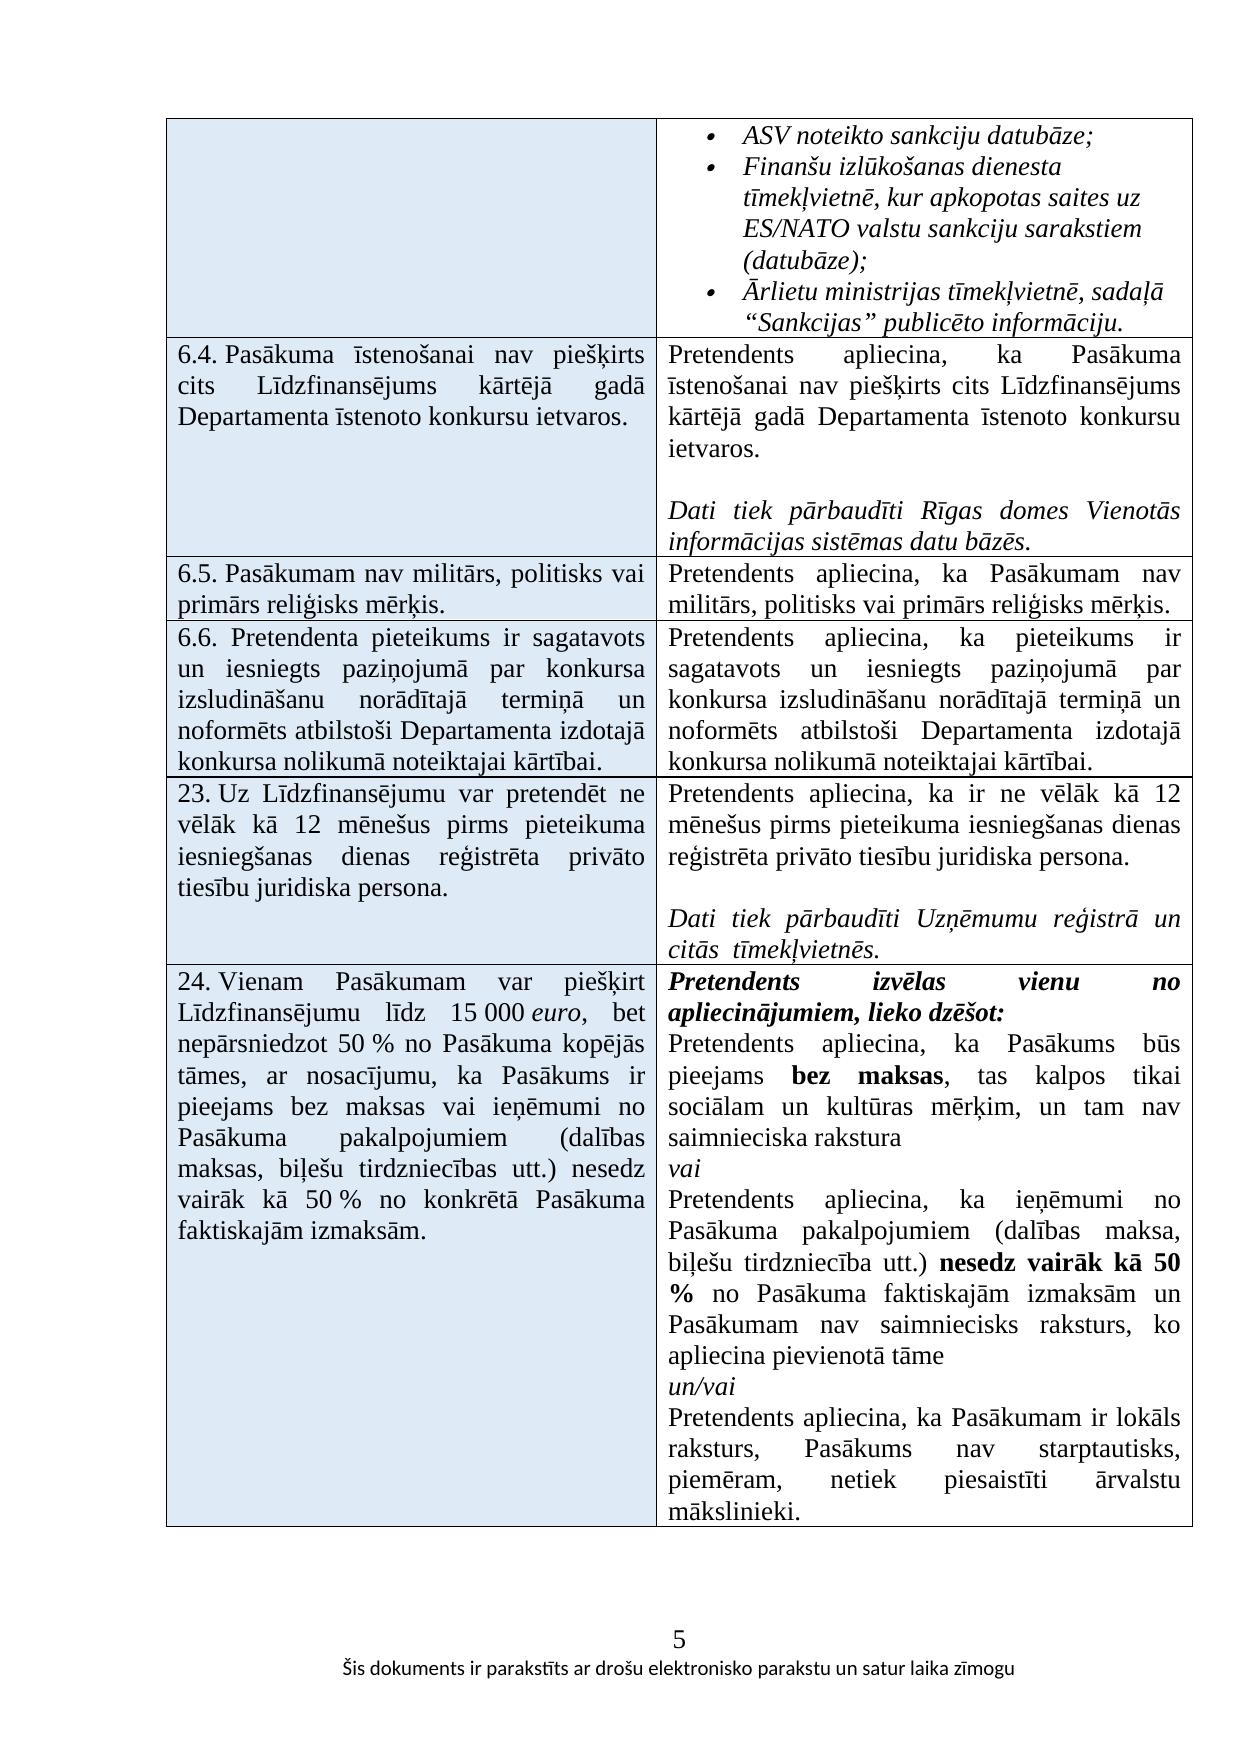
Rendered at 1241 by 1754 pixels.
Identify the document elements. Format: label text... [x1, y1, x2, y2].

table_cell 24. Vienam Pasākumam var piešķirt Līdzfinansējumu līdz 15 000 euro, bet nepārsniedzot 50 % no Pasākuma kopējās tāmes, ar nosacījumu, ka Pasākums ir pieejams bez maksas vai ieņēmumi no Pasākuma pakalpojumiem (dalības maksas, biļešu tirdzniecības utt.) nesedz vairāk kā 50 % no konkrētā Pasākuma faktiskajām izmaksām. [167, 965, 656, 1526]
table_cell 6.6. Pretendenta pieteikums ir sagatavots un iesniegts paziņojumā par konkursa izsludināšanu norādītajā termiņā un noformēts atbilstoši Departamenta izdotajā konkursa nolikumā noteiktajai kārtībai. [167, 621, 656, 776]
table_cell Pretendents izvēlas vienu no apliecinājumiem, lieko dzēšot: Pretendents apliecina, ka Pasākums būs pieejams bez maksas, tas kalpos tikai sociālam un kultūras mērķim, un tam nav saimnieciska rakstura vai Pretendents apliecina, ka ieņēmumi no Pasākuma pakalpojumiem (dalības maksa, biļešu tirdzniecība utt.) nesedz vairāk kā 50 % no Pasākuma faktiskajām izmaksām un Pasākumam nav saimniecisks raksturs, ko apliecina pievienotā tāme un/vai Pretendents apliecina, ka Pasākumam ir lokāls raksturs, Pasākums nav starptautisks, piemēram, netiek piesaistīti ārvalstu mākslinieki. [657, 965, 1192, 1526]
table_cell 6.5. Pasākumam nav militārs, politisks vai primārs reliģisks mērķis. [167, 557, 656, 619]
table_cell 23. Uz Līdzfinansējumu var pretendēt ne vēlāk kā 12 mēnešus pirms pieteikuma iesniegšanas dienas reģistrēta privāto tiesību juridiska persona. [167, 778, 656, 964]
table_cell Pretendents apliecina, ka ir ne vēlāk kā 12 mēnešus pirms pieteikuma iesniegšanas dienas reģistrēta privāto tiesību juridiska persona. Dati tiek pārbaudīti Uzņēmumu reģistrā un citās tīmekļvietnēs. [657, 778, 1192, 964]
table_cell Pretendents apliecina, ka pieteikums ir sagatavots un iesniegts paziņojumā par konkursa izsludināšanu norādītajā termiņā un noformēts atbilstoši Departamenta izdotajā konkursa nolikumā noteiktajai kārtībai. [657, 621, 1192, 776]
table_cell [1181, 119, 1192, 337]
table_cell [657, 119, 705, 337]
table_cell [167, 119, 656, 337]
table_cell Pretendents apliecina, ka Pasākumam nav militārs, politisks vai primārs reliģisks mērķis. [657, 557, 1192, 619]
table_cell 6.4. Pasākuma īstenošanai nav piešķirts cits Līdzfinansējums kārtējā gadā Departamenta īstenoto konkursu ietvaros. [167, 338, 656, 556]
table_cell Pretendents apliecina, ka Pasākuma īstenošanai nav piešķirts cits Līdzfinansējums kārtējā gadā Departamenta īstenoto konkursu ietvaros. Dati tiek pārbaudīti Rīgas domes Vienotās informācijas sistēmas datu bāzēs. [657, 338, 1192, 556]
